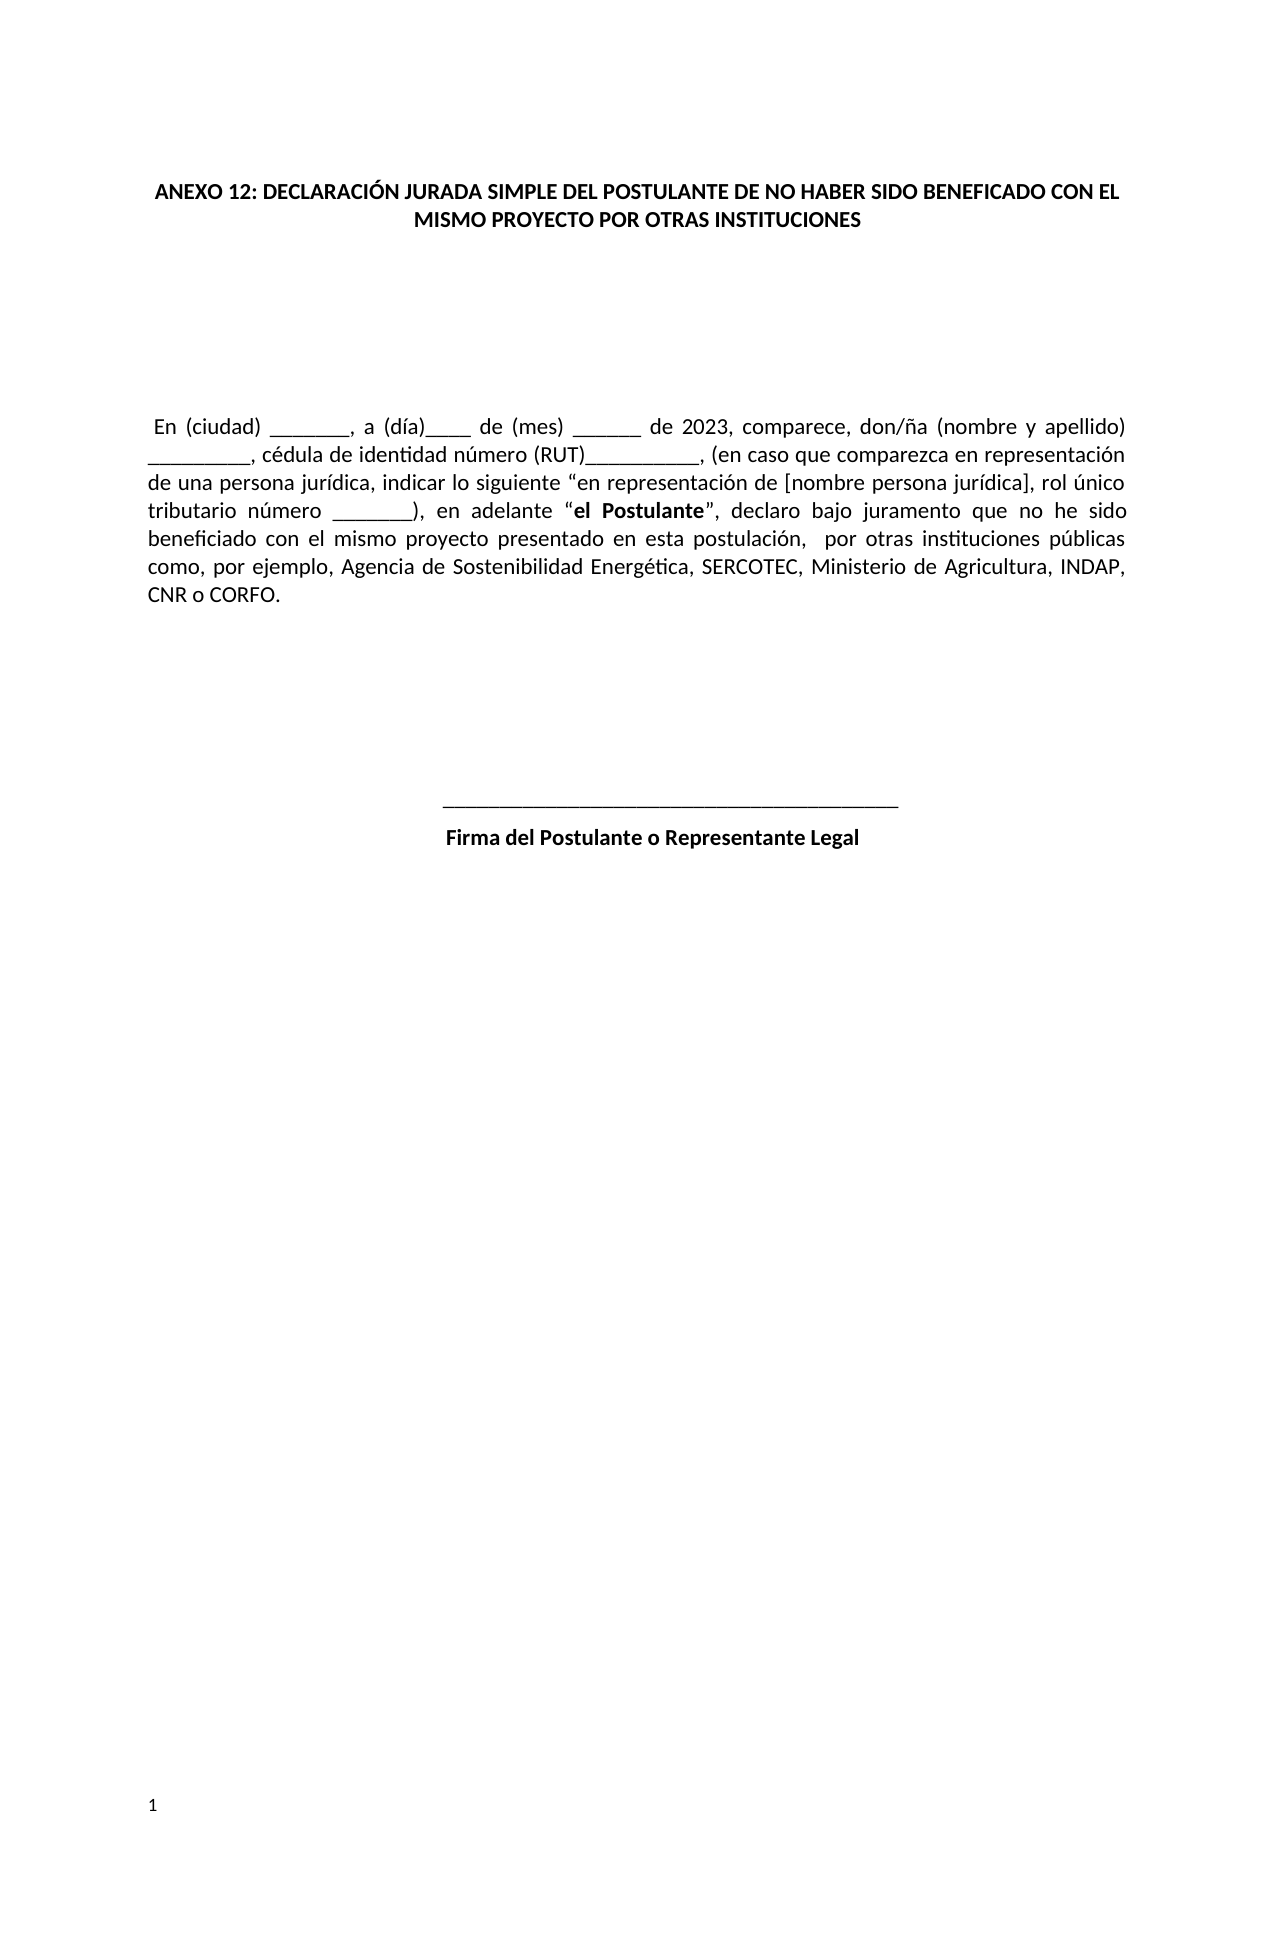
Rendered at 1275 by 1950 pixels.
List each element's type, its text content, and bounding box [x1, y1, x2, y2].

text ________________________________________ [369, 783, 1127, 811]
text En (ciudad) _______, a (día)____ de (mes) ______ de 2023, comparece, don/ña (nombre y apellido) _________, cédula de identidad número (RUT)__________, (en caso que comparezca en representación de una persona jurídica, indicar lo siguiente “en representación de [nombre persona jurídica], rol único tributario número _______), en adelante “el Postulante”, declaro bajo juramento que no he sido beneficiado con el mismo proyecto presentado en esta postulación, por otras instituciones públicas como, por ejemplo, Agencia de Sostenibilidad Energética, SERCOTEC, Ministerio de Agricultura, INDAP, CNR o CORFO. [148, 412, 1127, 608]
text Firma del Postulante o Representante Legal [148, 823, 1127, 851]
subtitle ANEXO 12: DECLARACIÓN JURADA SIMPLE DEL POSTULANTE DE NO HABER SIDO BENEFICADO CON EL MISMO PROYECTO POR OTRAS INSTITUCIONES [148, 177, 1127, 233]
